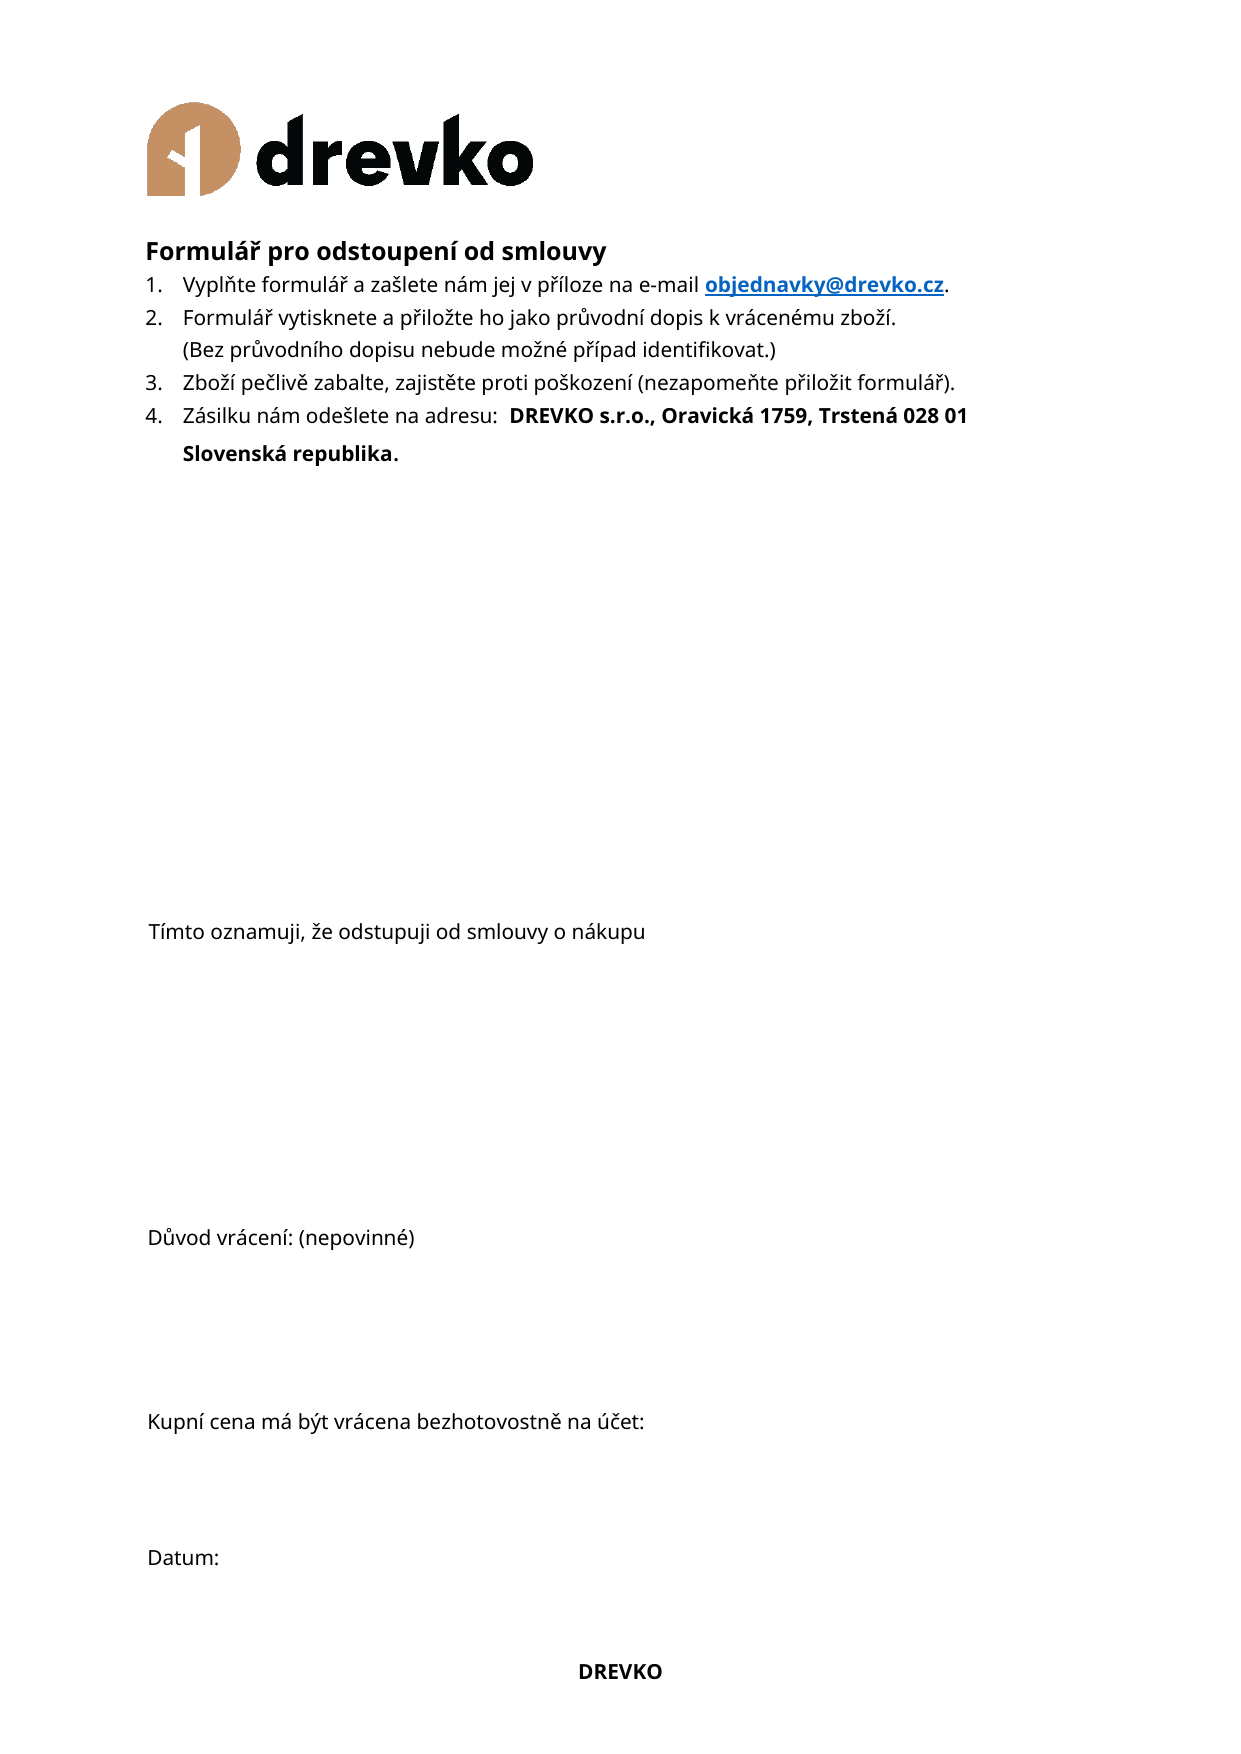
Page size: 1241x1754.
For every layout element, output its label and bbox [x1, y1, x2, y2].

picture [12, 0, 668, 477]
